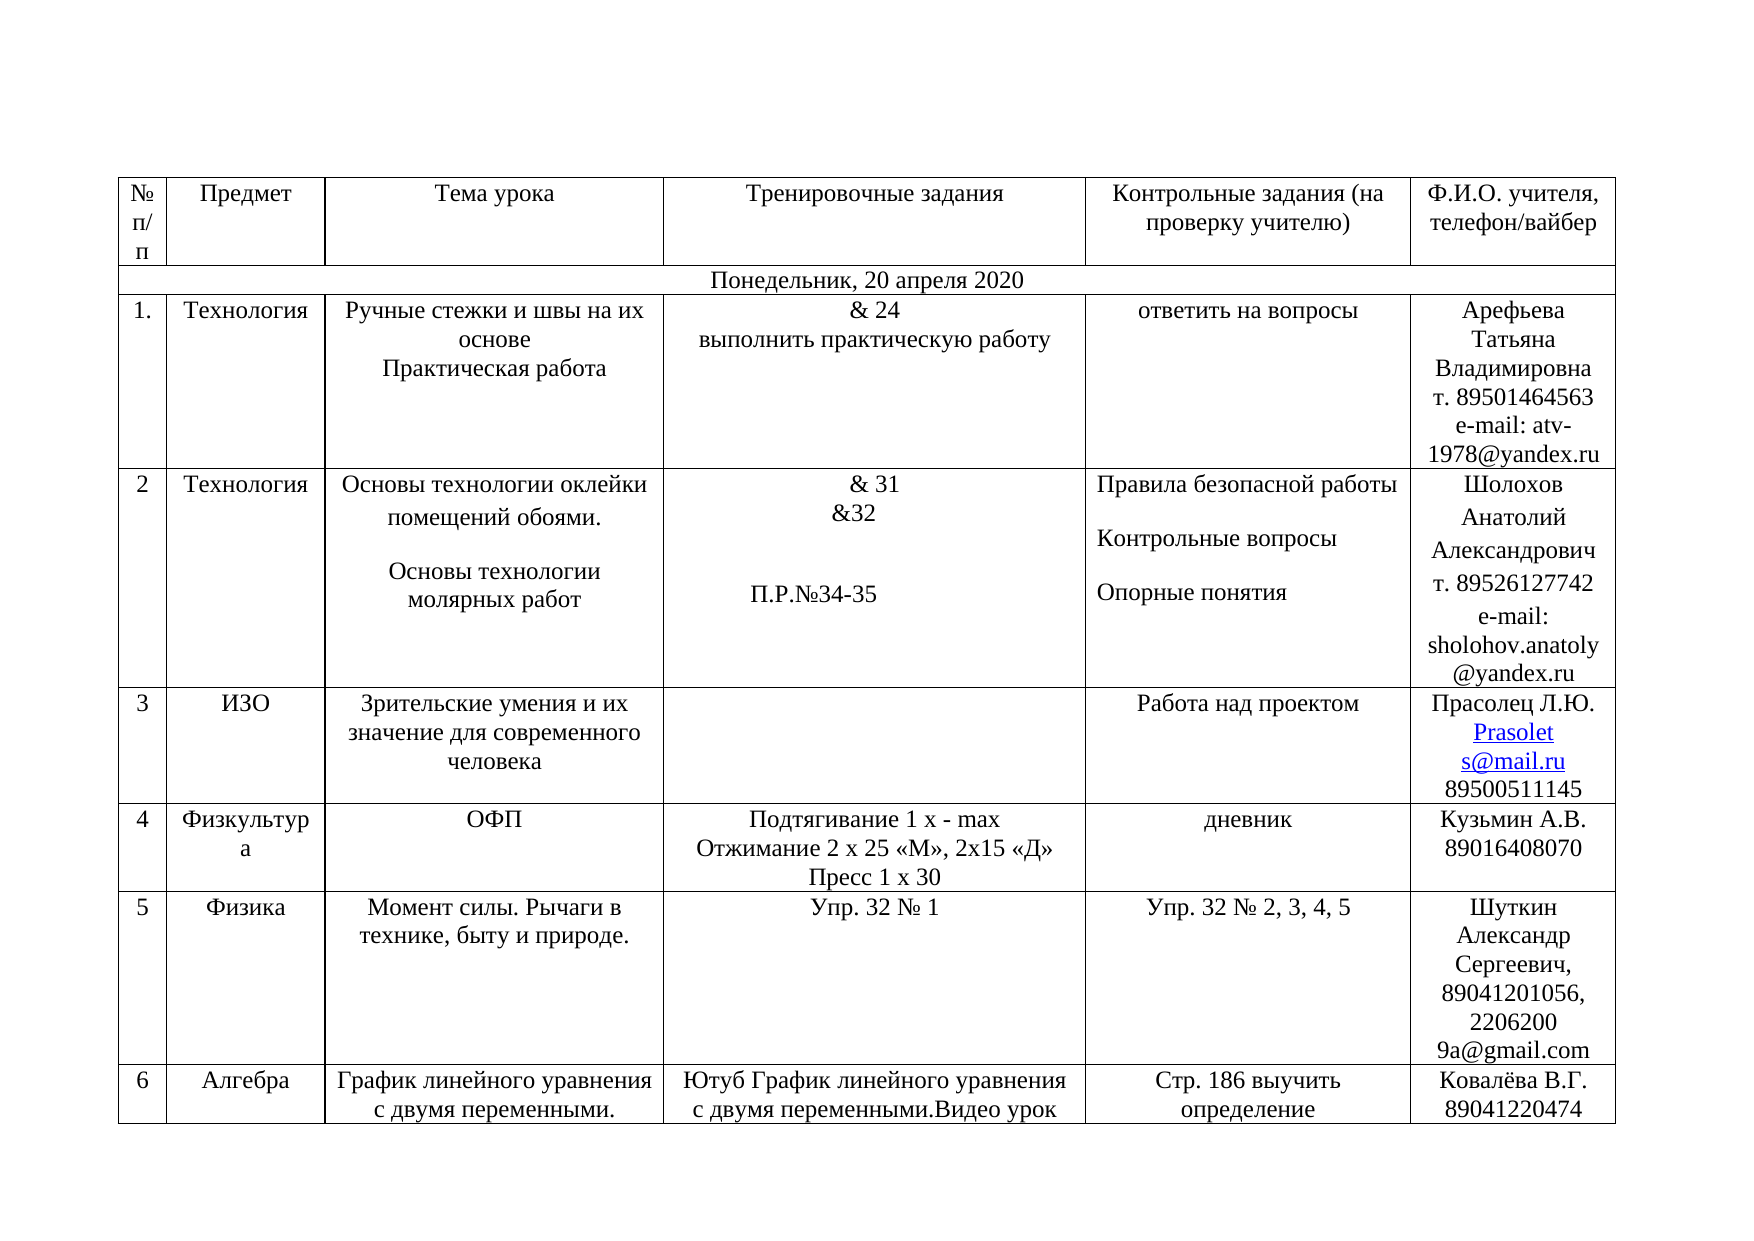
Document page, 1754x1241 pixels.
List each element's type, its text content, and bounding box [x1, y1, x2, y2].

table_cell Зрительские умения и их значение для современного человека [326, 688, 663, 803]
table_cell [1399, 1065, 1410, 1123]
table_cell [664, 688, 1085, 803]
table_cell Работа над проектом [1086, 688, 1410, 803]
table_cell 5 [119, 892, 166, 1064]
table_cell Арефьева Татьяна Владимировна т. 89501464563 е-mail: atv-1978@yandex.ru [1411, 295, 1615, 468]
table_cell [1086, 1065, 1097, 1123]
table_cell 6 [119, 1065, 166, 1123]
table_header Ф.И.О. учителя, телефон/вайбер [1411, 178, 1615, 264]
table_cell Физкультура [167, 804, 324, 891]
table_cell 4 [119, 804, 166, 891]
table_cell & 31 &32 П.Р.№34-35 [664, 469, 1085, 687]
table_cell 3 [119, 688, 166, 803]
table_cell Физика [167, 892, 324, 1064]
table_cell 2 [119, 469, 166, 687]
table_cell ИЗО [167, 688, 324, 803]
table_cell ОФП [326, 804, 663, 891]
table_cell Момент силы. Рычаги в технике, быту и природе. [326, 892, 663, 1064]
table_header Тренировочные задания [664, 178, 1085, 264]
table_cell & 24 выполнить практическую работу [664, 295, 1085, 468]
table_cell Шуткин Александр Сергеевич, 89041201056, 22062009a@gmail.com [1411, 892, 1615, 1064]
table_cell Прасолец Л.Ю. Prasolets@mail.ru 89500511145 [1411, 688, 1615, 803]
table_cell ответить на вопросы [1086, 295, 1410, 468]
table_header Предмет [167, 178, 324, 264]
table_header Контрольные задания (на проверку учителю) [1086, 178, 1410, 264]
table_cell Правила безопасной работы Контрольные вопросы Опорные понятия [1086, 469, 1410, 687]
table_cell Технология [167, 295, 324, 468]
table_cell Основы технологии оклейки помещений обоями. Основы технологии молярных работ [326, 469, 663, 687]
table_header № п/п [119, 178, 166, 264]
table_cell Ручные стежки и швы на их основе Практическая работа [326, 295, 663, 468]
table_cell Шолохов Анатолий Александрович т. 89526127742 е-mail: sholohov.anatoly @yandex.ru [1411, 469, 1615, 687]
table_header Тема урока [326, 178, 663, 264]
table_cell дневник [1086, 804, 1410, 891]
table_cell Понедельник, 20 апреля 2020 [119, 266, 1615, 294]
table_cell Упр. 32 № 1 [664, 892, 1085, 1064]
table_cell 1. [119, 295, 166, 468]
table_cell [326, 1065, 663, 1123]
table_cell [664, 1065, 1085, 1123]
table_cell Упр. 32 № 2, 3, 4, 5 [1086, 892, 1410, 1064]
table_cell Алгебра [167, 1065, 324, 1123]
table_cell Кузьмин А.В. 89016408070 [1411, 804, 1615, 891]
table_cell Подтягивание 1 х - max Отжимание 2 х 25 «М», 2х15 «Д» Пресс 1 х 30 [664, 804, 1085, 891]
table_cell Технология [167, 469, 324, 687]
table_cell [1411, 1065, 1615, 1123]
